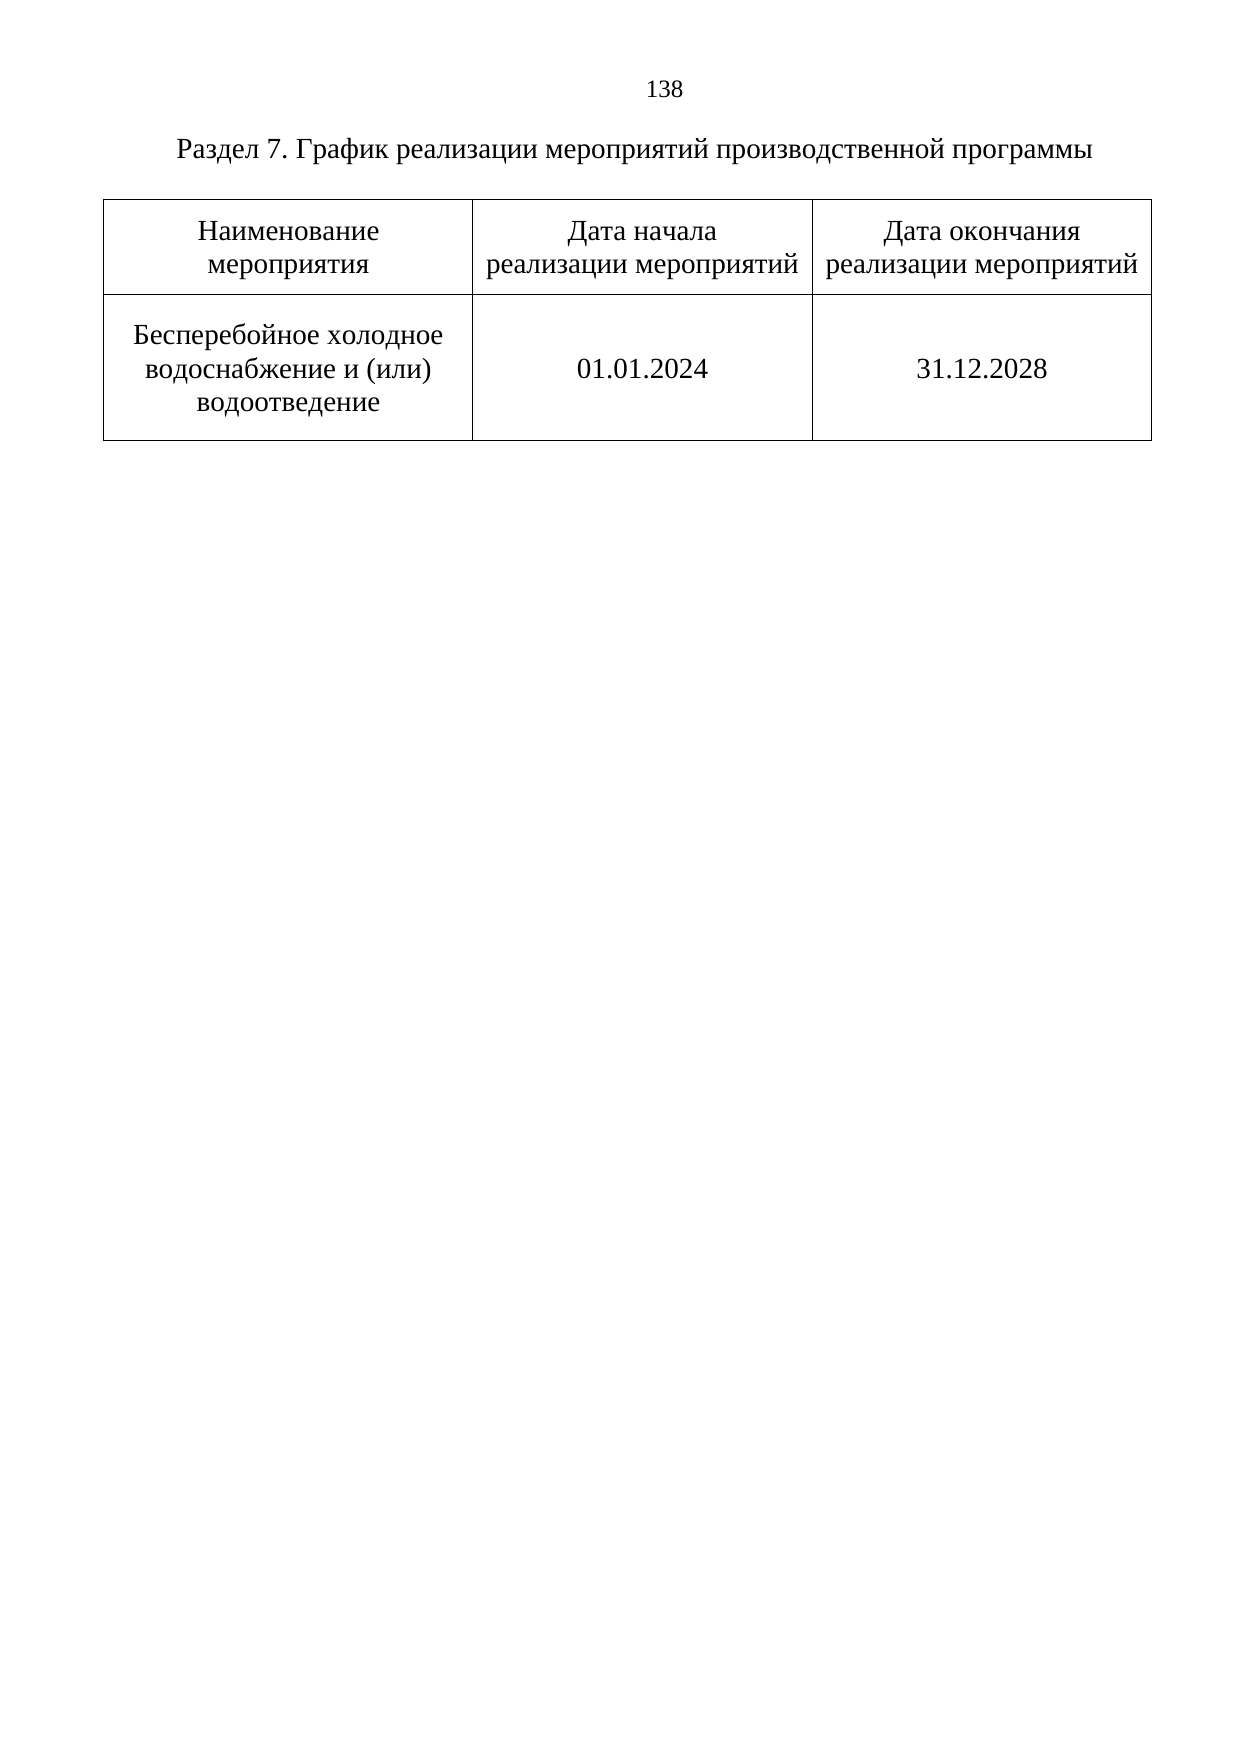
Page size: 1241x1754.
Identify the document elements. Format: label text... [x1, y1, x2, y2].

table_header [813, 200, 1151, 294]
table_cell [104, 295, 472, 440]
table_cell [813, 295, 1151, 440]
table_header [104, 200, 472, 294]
text Раздел 7. График реализации мероприятий производственной программы [103, 131, 1166, 165]
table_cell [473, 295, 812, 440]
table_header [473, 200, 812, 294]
